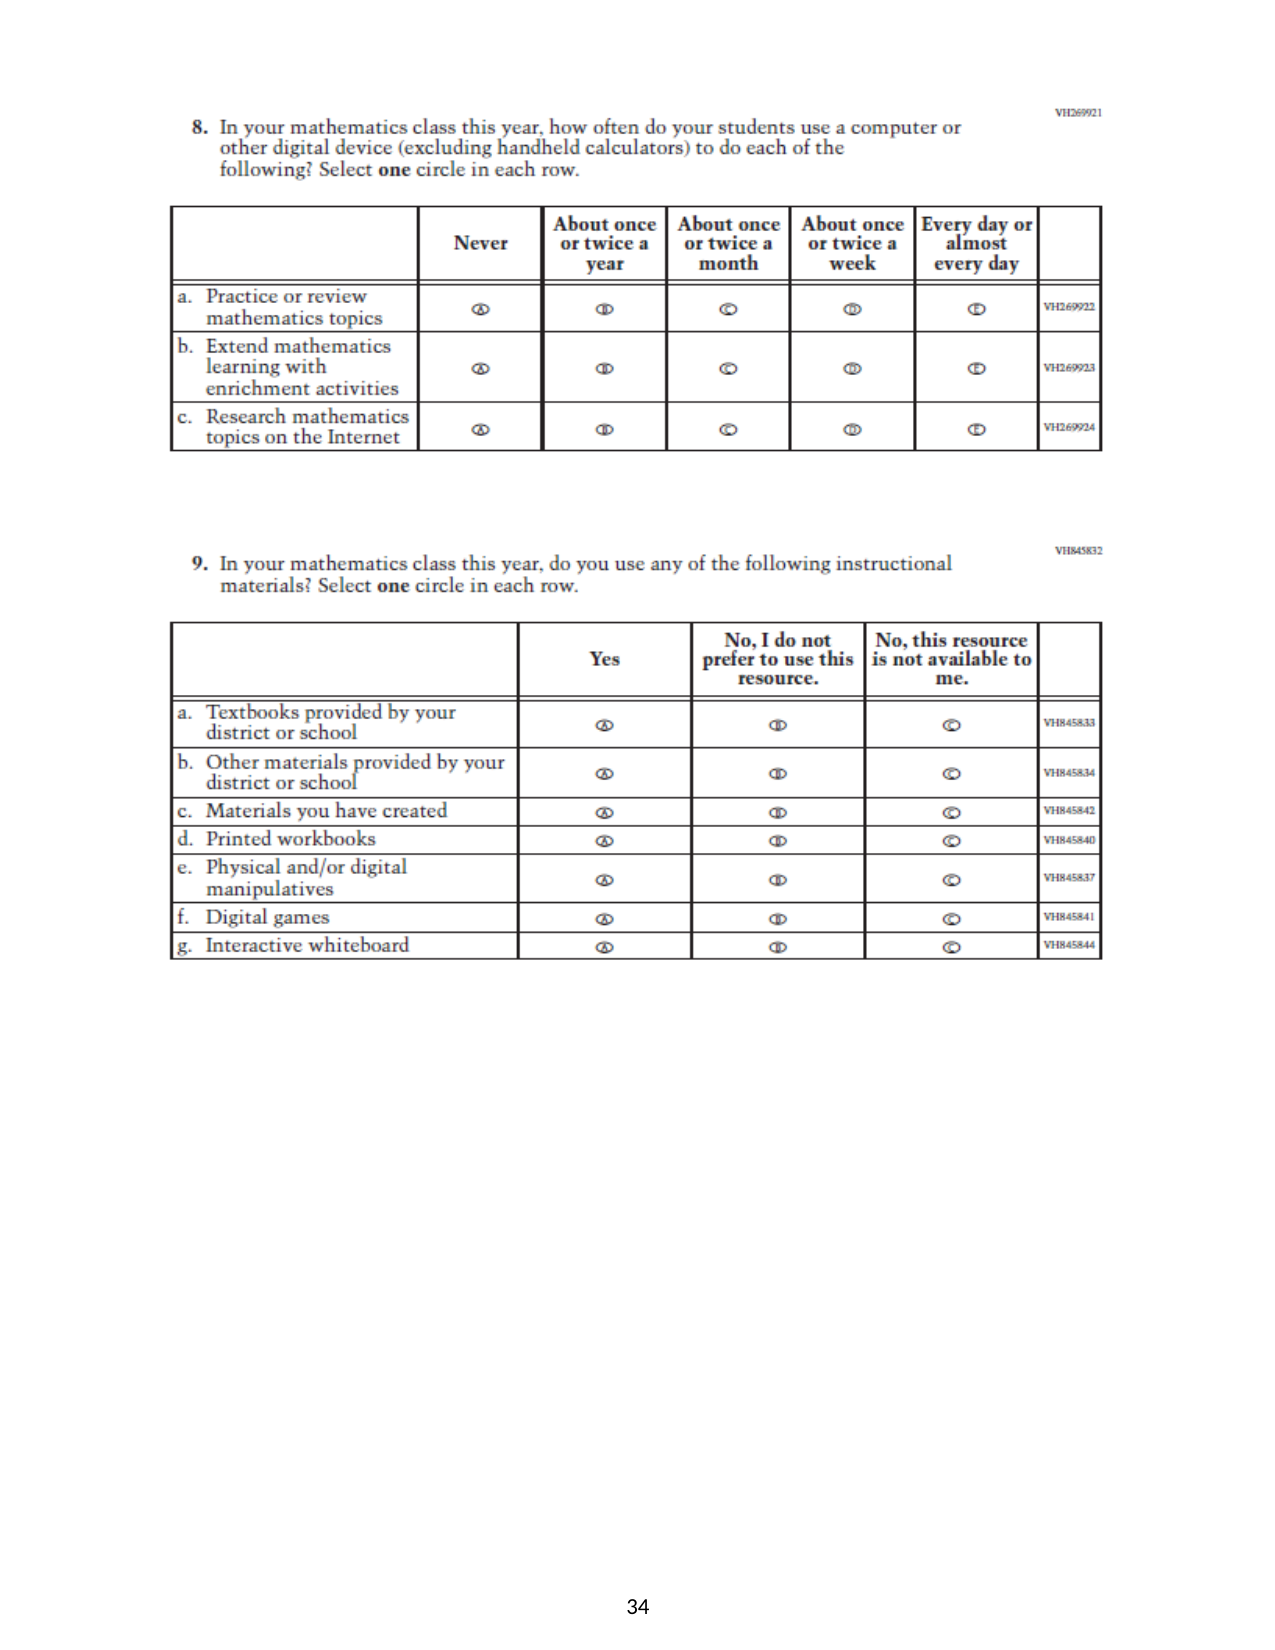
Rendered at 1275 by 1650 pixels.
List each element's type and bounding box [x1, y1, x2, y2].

picture [150, 84, 1125, 974]
